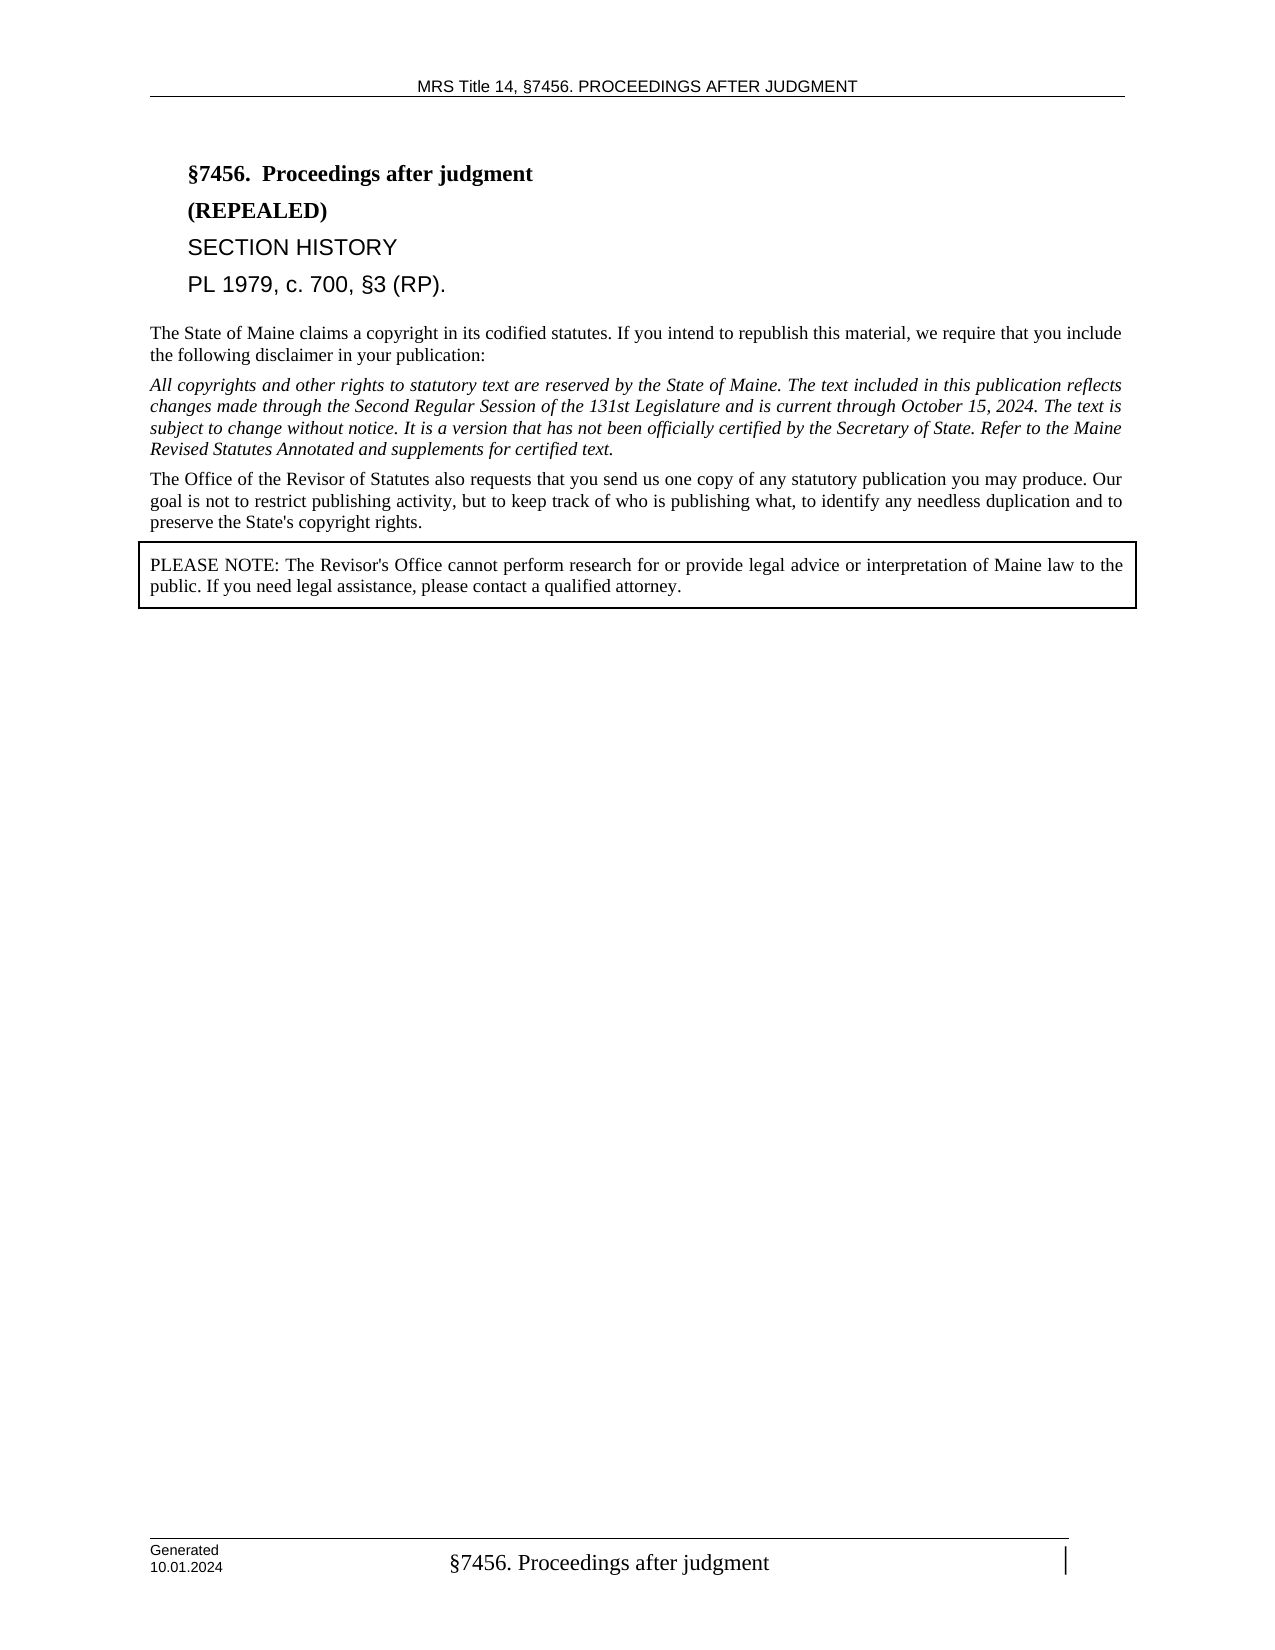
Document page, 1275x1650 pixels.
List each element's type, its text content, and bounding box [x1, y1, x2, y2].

text The Office of the Revisor of Statutes also requests that you send us one copy of any statutory publication you may produce. Our goal is not to restrict publishing activity, but to keep track of who is publishing what, to identify any needless duplication and to preserve the State's copyright rights. [150, 468, 1125, 533]
text PL 1979, c. 700, §3 (RP). [187, 271, 1125, 297]
text All copyrights and other rights to statutory text are reserved by the State of Maine. The text included in this publication reflects changes made through the Second Regular Session of the 131st Legislature and is current through October 15, 2024 . The text is subject to change without notice. It is a version that has not been officially certified by the Secretary of State. Refer to the Maine Revised Statutes Annotated and supplements for certified text. [150, 373, 1125, 460]
text PLEASE NOTE: The Revisor's Office cannot perform research for or provide legal advice or interpretation of Maine law to the public. If you need legal assistance, please contact a qualified attorney. [140, 543, 1135, 607]
text The State of Maine claims a copyright in its codified statutes. If you intend to republish this material, we require that you include the following disclaimer in your publication: [150, 322, 1125, 365]
text SECTION HISTORY [187, 234, 1125, 260]
text §7456. Proceedings after judgment [187, 160, 1125, 187]
text (REPEALED) [187, 197, 1125, 223]
